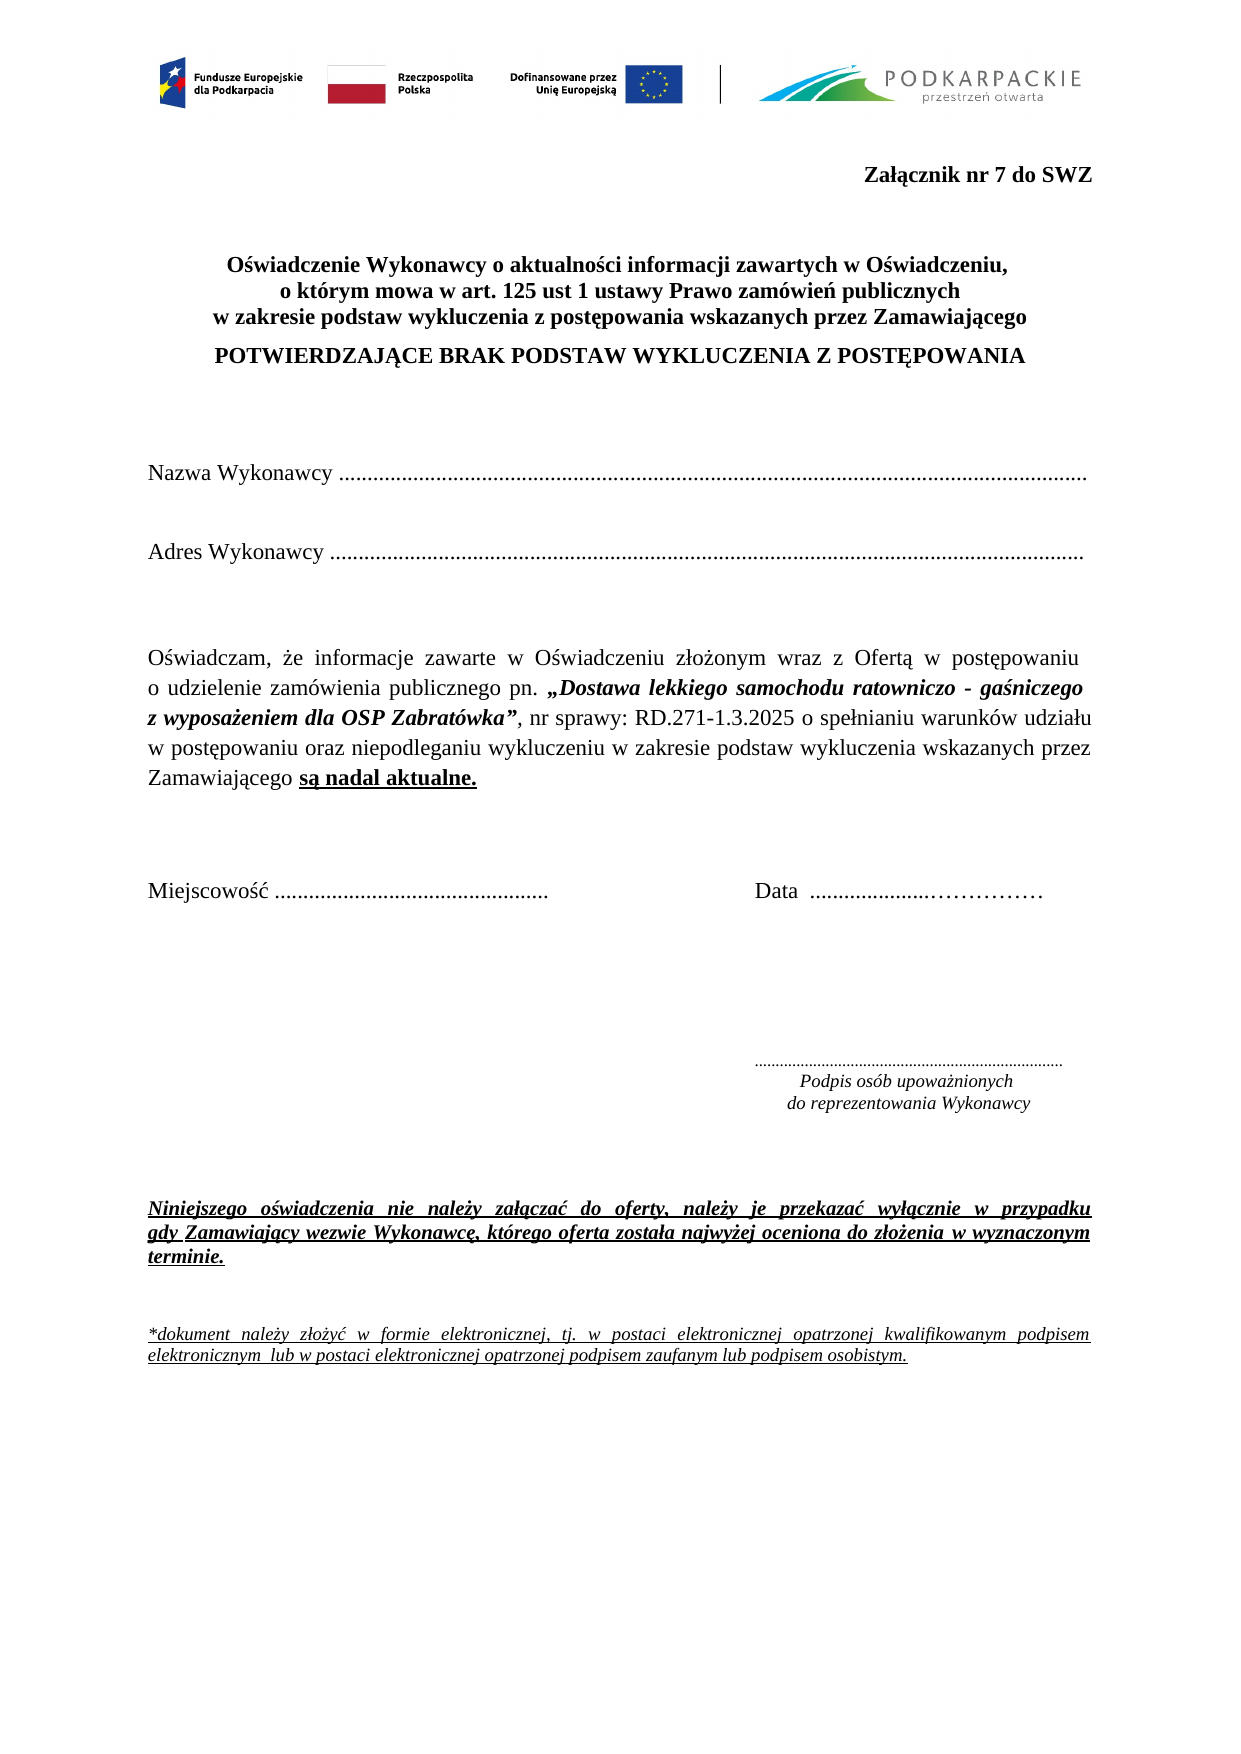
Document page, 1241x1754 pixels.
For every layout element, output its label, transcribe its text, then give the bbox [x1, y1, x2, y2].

text *dokument należy złożyć w formie elektronicznej, tj. w postaci elektronicznej opatrzonej kwalifikowanym podpisem elektronicznym lub w postaci elektronicznej opatrzonej podpisem zaufanym lub podpisem osobistym. [148, 1323, 1092, 1366]
picture [147, 44, 1093, 121]
text Załącznik nr 7 do SWZ [148, 161, 1092, 188]
text Nazwa Wykonawcy ................................................................................................................................... [148, 459, 1092, 485]
text Adres Wykonawcy .................................................................................................................................... [148, 538, 1092, 564]
text Oświadczenie Wykonawcy o aktualności informacji zawartych w Oświadczeniu, o którym mowa w art. 125 ust 1 ustawy Prawo zamówień publicznych [148, 251, 1092, 303]
text Oświadczam, że informacje zawarte w Oświadczeniu złożonym wraz z Ofertą w postępowaniu o udzielenie zamówienia publicznego pn. „Dostawa lekkiego samochodu ratowniczo - gaśniczego z wyposażeniem dla OSP Zabratówka”, nr sprawy: RD.271-1.3.2025 o spełnianiu warunków udziału w postępowaniu oraz niepodleganiu wykluczeniu w zakresie podstaw wykluczenia wskazanych przez Zamawiającego są nadal aktualne. [148, 643, 1092, 791]
text .......................................................................... [664, 1051, 1092, 1070]
text Niniejszego oświadczenia nie należy załączać do oferty, należy je przekazać wyłącznie w przypadku gdy Zamawiający wezwie Wykonawcę, którego oferta została najwyżej oceniona do złożenia w wyznaczonym terminie. [148, 1196, 1092, 1216]
text Podpis osób upoważnionych do reprezentowania Wykonawcy [694, 1070, 1092, 1113]
text Niniejszego oświadczenia nie należy załączać do oferty, należy je przekazać wyłącznie w przypadku gdy Zamawiający wezwie Wykonawcę, którego oferta została najwyżej oceniona do złożenia w wyznaczonym terminie. [148, 1218, 1092, 1268]
text Miejscowość ................................................ Data .....................…………… [148, 877, 1092, 904]
text w zakresie podstaw wykluczenia z postępowania wskazanych przez Zamawiającego [148, 303, 1092, 330]
text POTWIERDZAJĄCE BRAK PODSTAW WYKLUCZENIA Z POSTĘPOWANIA [148, 342, 1092, 368]
